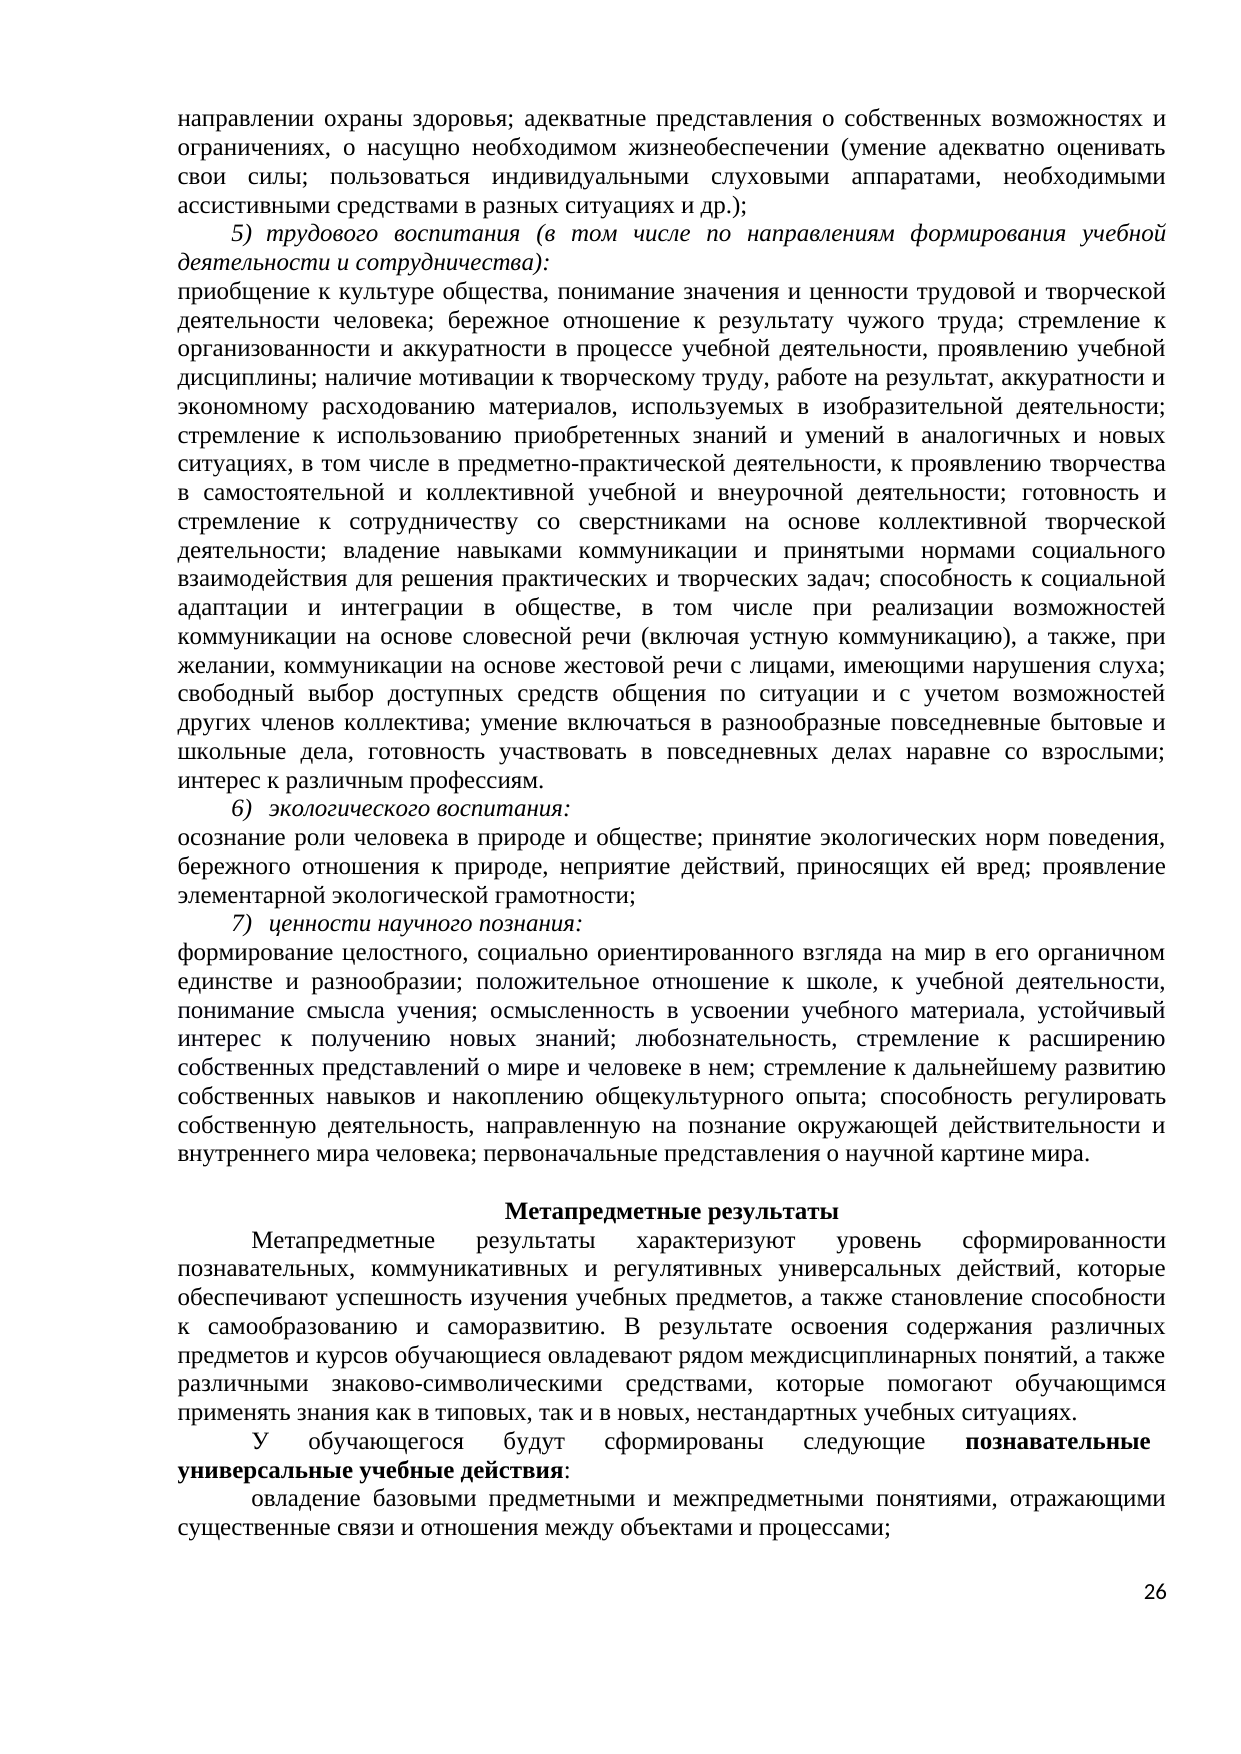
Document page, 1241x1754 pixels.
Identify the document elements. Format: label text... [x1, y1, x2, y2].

text овладение базовыми предметными и межпредметными понятиями, отражающими существенные связи и отношения между объектами и процессами; [177, 1483, 1167, 1541]
list осознание роли человека в природе и обществе; принятие экологических норм поведения, бережного отношения к природе, неприятие действий, приносящих ей вред; проявление элементарной экологической грамотности; [177, 822, 1167, 908]
list ценности научного познания: [231, 908, 1167, 937]
text У обучающегося будут сформированы следующие познавательные универсальные учебные действия: [177, 1426, 1151, 1483]
text формирование целостного, социально ориентированного взгляда на мир в его органичном единстве и разнообразии; положительное отношение к школе, к учебной деятельности, понимание смысла учения; осмысленность в усвоении учебного материала, устойчивый интерес к получению новых знаний; любознательность, стремление к расширению собственных представлений о мире и человеке в нем; стремление к дальнейшему развитию собственных навыков и накоплению общекультурного опыта; способность регулировать собственную деятельность, направленную на познание окружающей действительности и внутреннего мира человека; первоначальные представления о научной картине мира. [177, 937, 1167, 1167]
text приобщение к культуре общества, понимание значения и ценности трудовой и творческой деятельности человека; бережное отношение к результату чужого труда; стремление к организованности и аккуратности в процессе учебной деятельности, проявлению учебной дисциплины; наличие мотивации к творческому труду, работе на результат, аккуратности и экономному расходованию материалов, используемых в изобразительной деятельности; стремление к использованию приобретенных знаний и умений в аналогичных и новых ситуациях, в том числе в предметно-практической деятельности, к проявлению творчества в самостоятельной и коллективной учебной и внеурочной деятельности; готовность и стремление к сотрудничеству со сверстниками на основе коллективной творческой деятельности; владение навыками коммуникации и принятыми нормами социального взаимодействия для решения практических и творческих задач; способность к социальной адаптации и интеграции в обществе, в том числе при реализации возможностей коммуникации на основе словесной речи (включая устную коммуникацию), а также, при желании, коммуникации на основе жестовой речи с лицами, имеющими нарушения слуха; свободный выбор доступных средств общения по ситуации и с учетом возможностей других членов коллектива; умение включаться в разнообразные повседневные бытовые и школьные дела, готовность участвовать в повседневных делах наравне со взрослыми; интерес к различным профессиям. [177, 276, 1167, 793]
text Метапредметные результаты [177, 1196, 1167, 1225]
list трудового воспитания (в том числе по направлениям формирования учебной деятельности и сотрудничества): [177, 218, 1167, 276]
text Метапредметные результаты характеризуют уровень сформированности познавательных, коммуникативных и регулятивных универсальных действий, которые обеспечивают успешность изучения учебных предметов, а также становление способности к самообразованию и саморазвитию. В результате освоения содержания различных предметов и курсов обучающиеся овладевают рядом междисциплинарных понятий, а также различными знаково-символическими средствами, которые помогают обучающимся применять знания как в типовых, так и в новых, нестандартных учебных ситуациях. [177, 1225, 1167, 1426]
list экологического воспитания: [231, 793, 1167, 822]
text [177, 103, 1167, 218]
